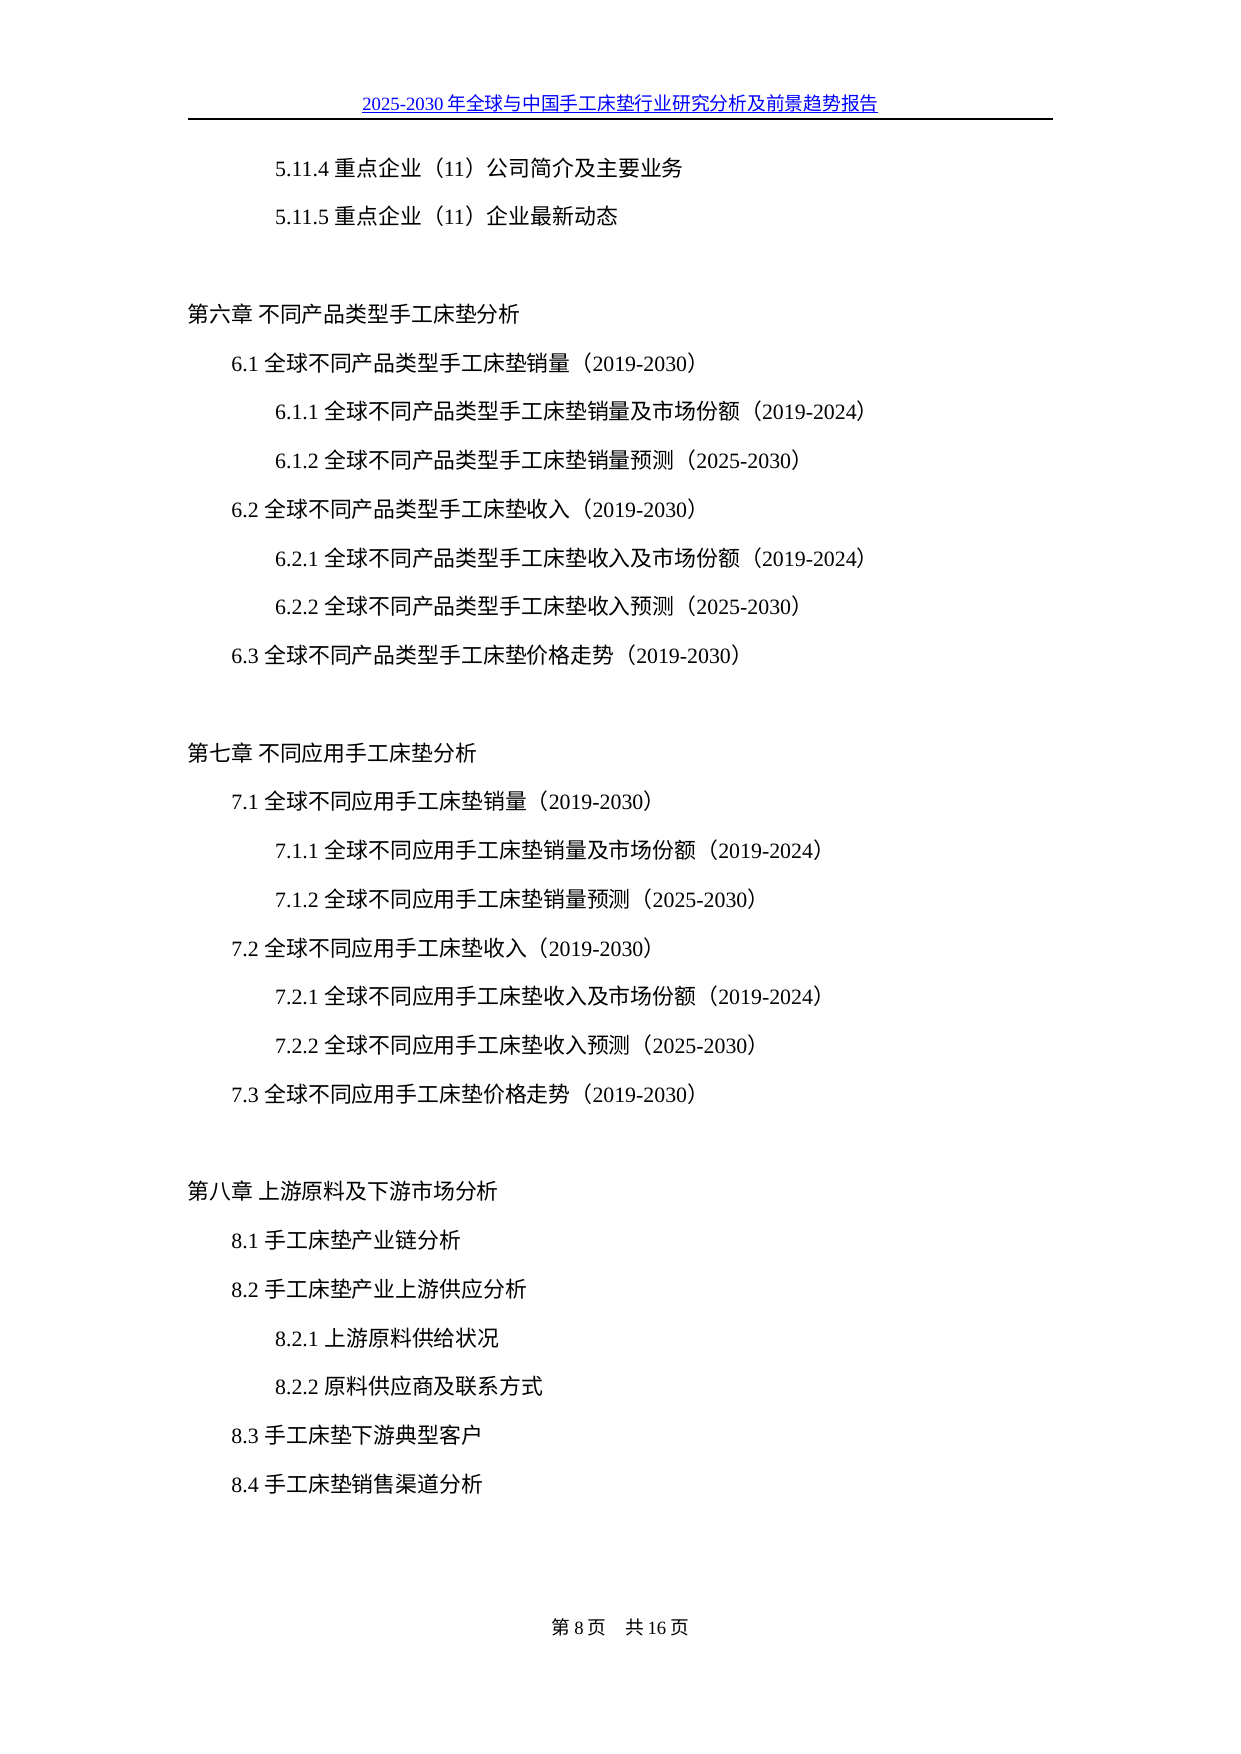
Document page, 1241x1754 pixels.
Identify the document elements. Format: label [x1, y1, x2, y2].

text [187, 150, 1053, 1499]
